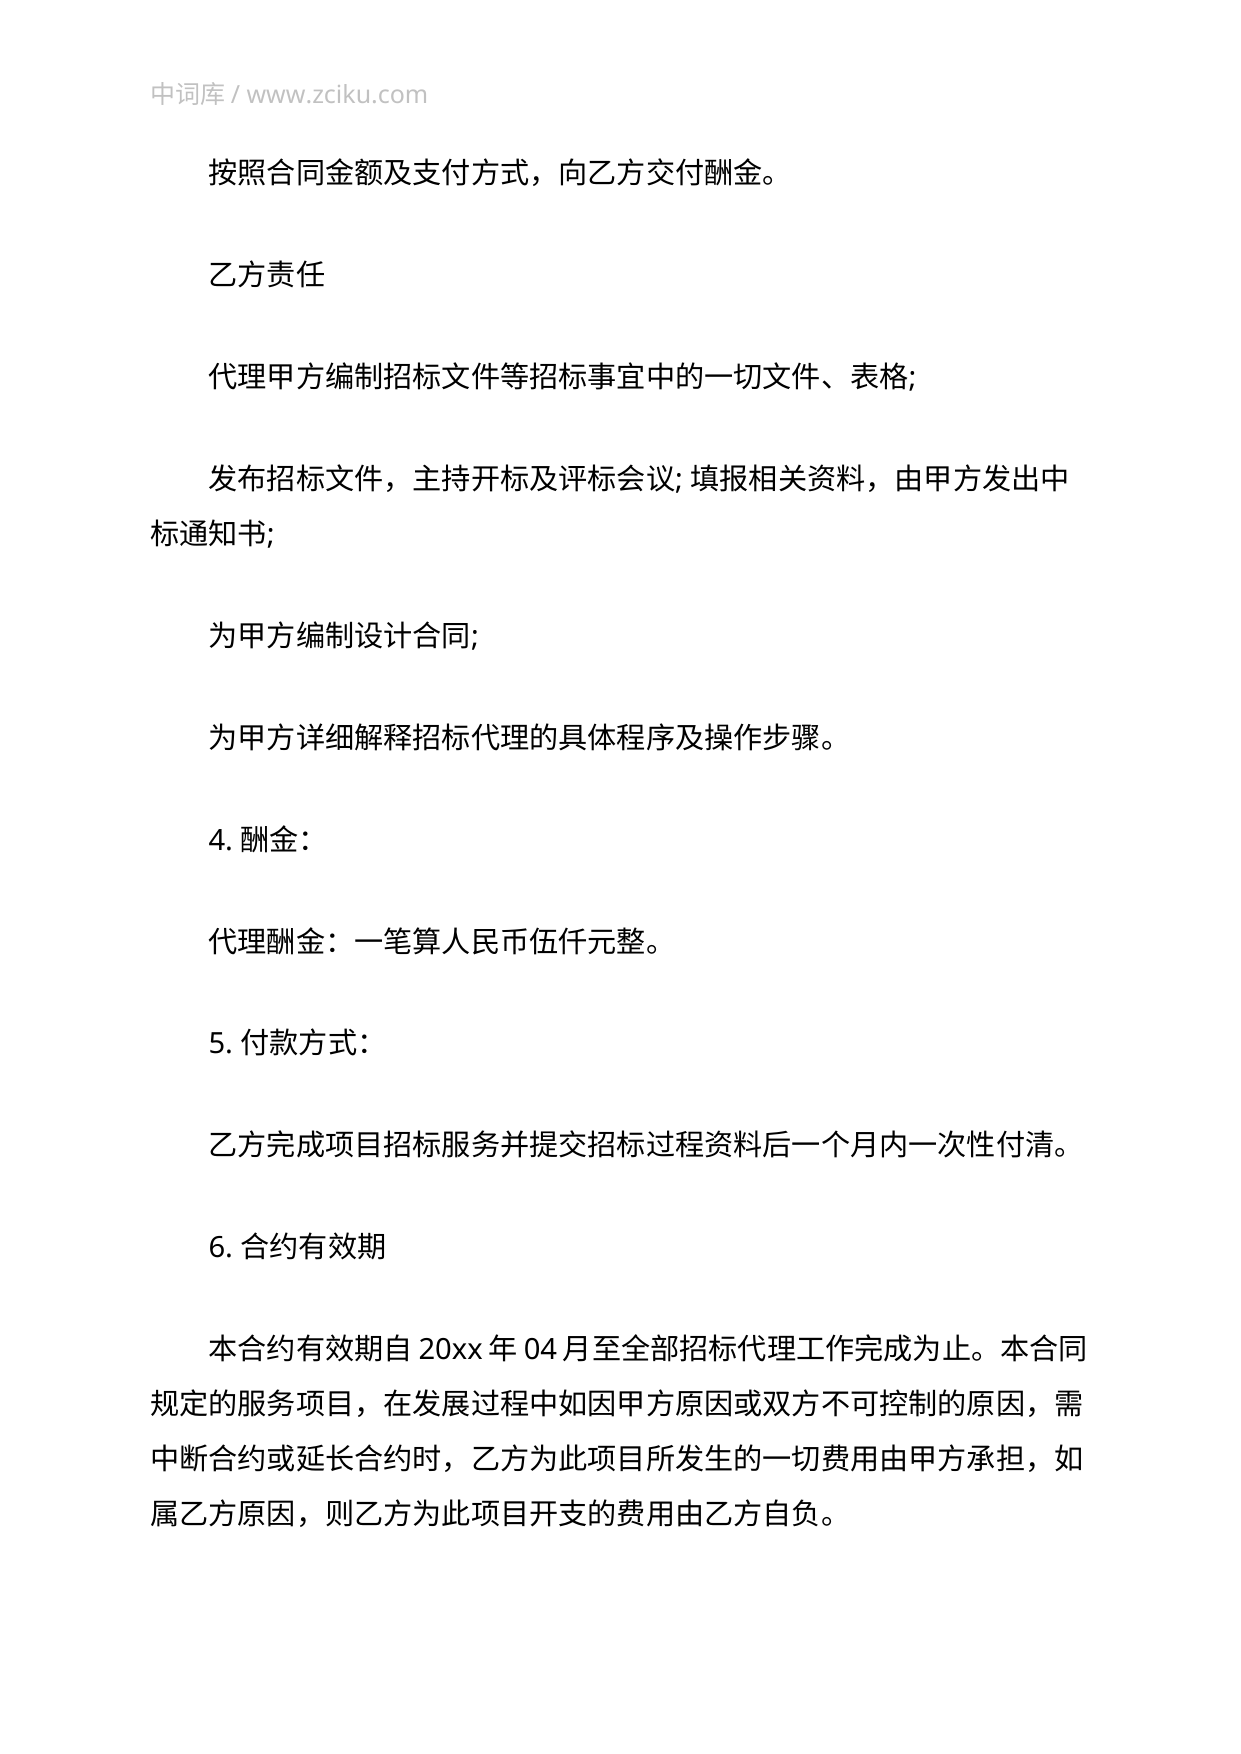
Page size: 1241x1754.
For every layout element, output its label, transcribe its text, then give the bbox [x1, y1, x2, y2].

text 6. 合约有效期 [150, 1224, 1090, 1266]
text 为甲方详细解释招标代理的具体程序及操作步骤。 [150, 714, 1090, 757]
text 5. 付款方式： [150, 1020, 1090, 1062]
text 代理甲方编制招标文件等招标事宜中的一切文件、表格; [150, 353, 1090, 396]
text 代理酬金：一笔算人民币伍仟元整。 [150, 918, 1090, 961]
text 乙方完成项目招标服务并提交招标过程资料后一个月内一次性付清。 [150, 1122, 1090, 1164]
text 4. 酬金： [150, 816, 1090, 859]
text 为甲方编制设计合同; [150, 612, 1090, 655]
text 按照合同金额及支付方式，向乙方交付酬金。 [150, 150, 1090, 192]
text 本合约有效期自20xx年04月至全部招标代理工作完成为止。本合同规定的服务项目，在发展过程中如因甲方原因或双方不可控制的原因，需中断合约或延长合约时，乙方为此项目所发生的一切费用由甲方承担，如属乙方原因，则乙方为此项目开支的费用由乙方自负。 [150, 1326, 1090, 1533]
text 乙方责任 [150, 252, 1090, 294]
text 发布招标文件，主持开标及评标会议; 填报相关资料，由甲方发出中标通知书; [150, 456, 1090, 553]
